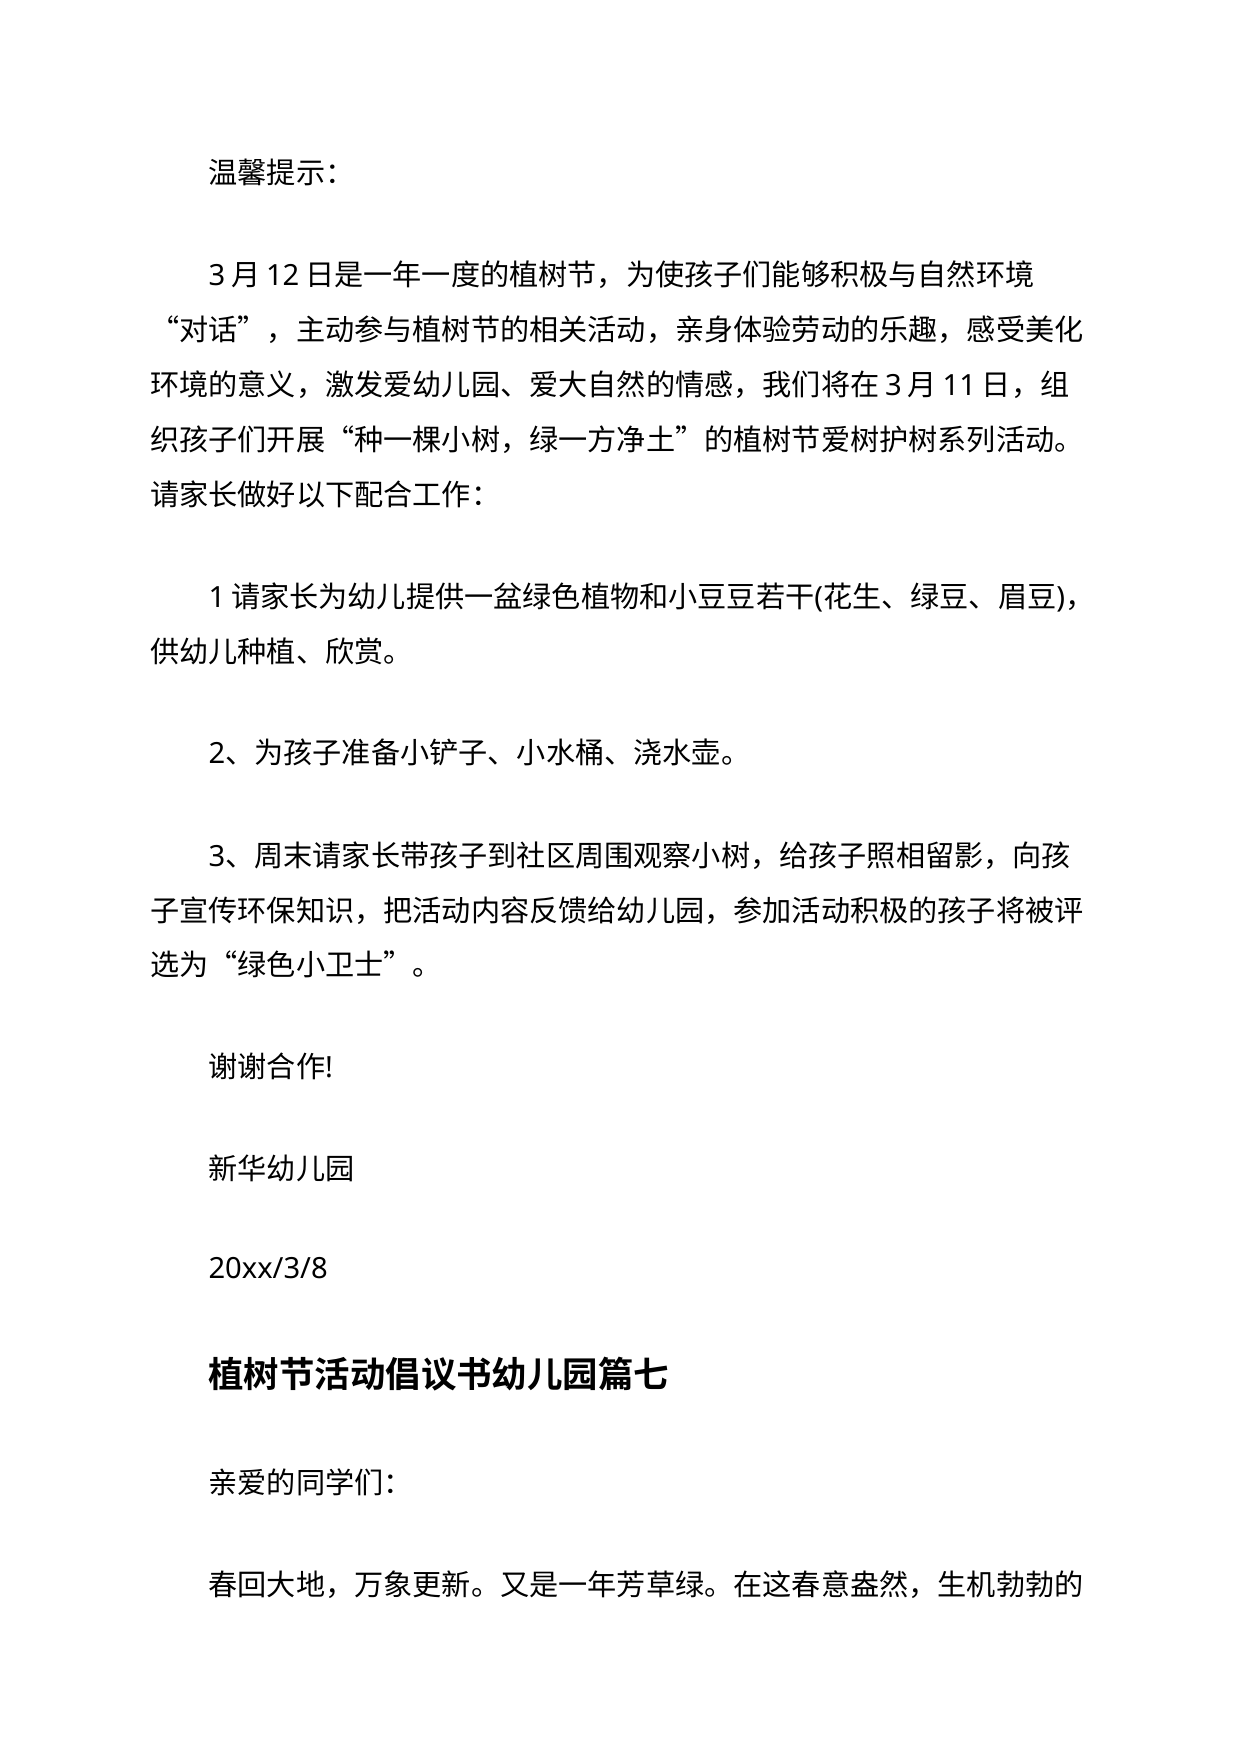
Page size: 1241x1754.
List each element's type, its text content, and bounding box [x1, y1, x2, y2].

text 3月12日是一年一度的植树节，为使孩子们能够积极与自然环境“对话”，主动参与植树节的相关活动，亲身体验劳动的乐趣，感受美化环境的意义，激发爱幼儿园、爱大自然的情感，我们将在3月11日，组织孩子们开展“种一棵小树，绿一方净土”的植树节爱树护树系列活动。请家长做好以下配合工作： [150, 252, 1090, 514]
text 2、为孩子准备小铲子、小水桶、浇水壶。 [150, 730, 1090, 772]
text 谢谢合作! [150, 1044, 1090, 1086]
text 新华幼儿园 [150, 1146, 1090, 1188]
text 植树节活动倡议书幼儿园篇七 [150, 1346, 1090, 1397]
text 20xx/3/8 [150, 1247, 1090, 1287]
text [150, 1561, 1090, 1603]
text 3、周末请家长带孩子到社区周围观察小树，给孩子照相留影，向孩子宣传环保知识，把活动内容反馈给幼儿园，参加活动积极的孩子将被评选为“绿色小卫士”。 [150, 832, 1090, 984]
text 亲爱的同学们： [150, 1459, 1090, 1502]
text 1请家长为幼儿提供一盆绿色植物和小豆豆若干(花生、绿豆、眉豆)，供幼儿种植、欣赏。 [150, 573, 1090, 671]
text 温馨提示： [150, 150, 1090, 192]
